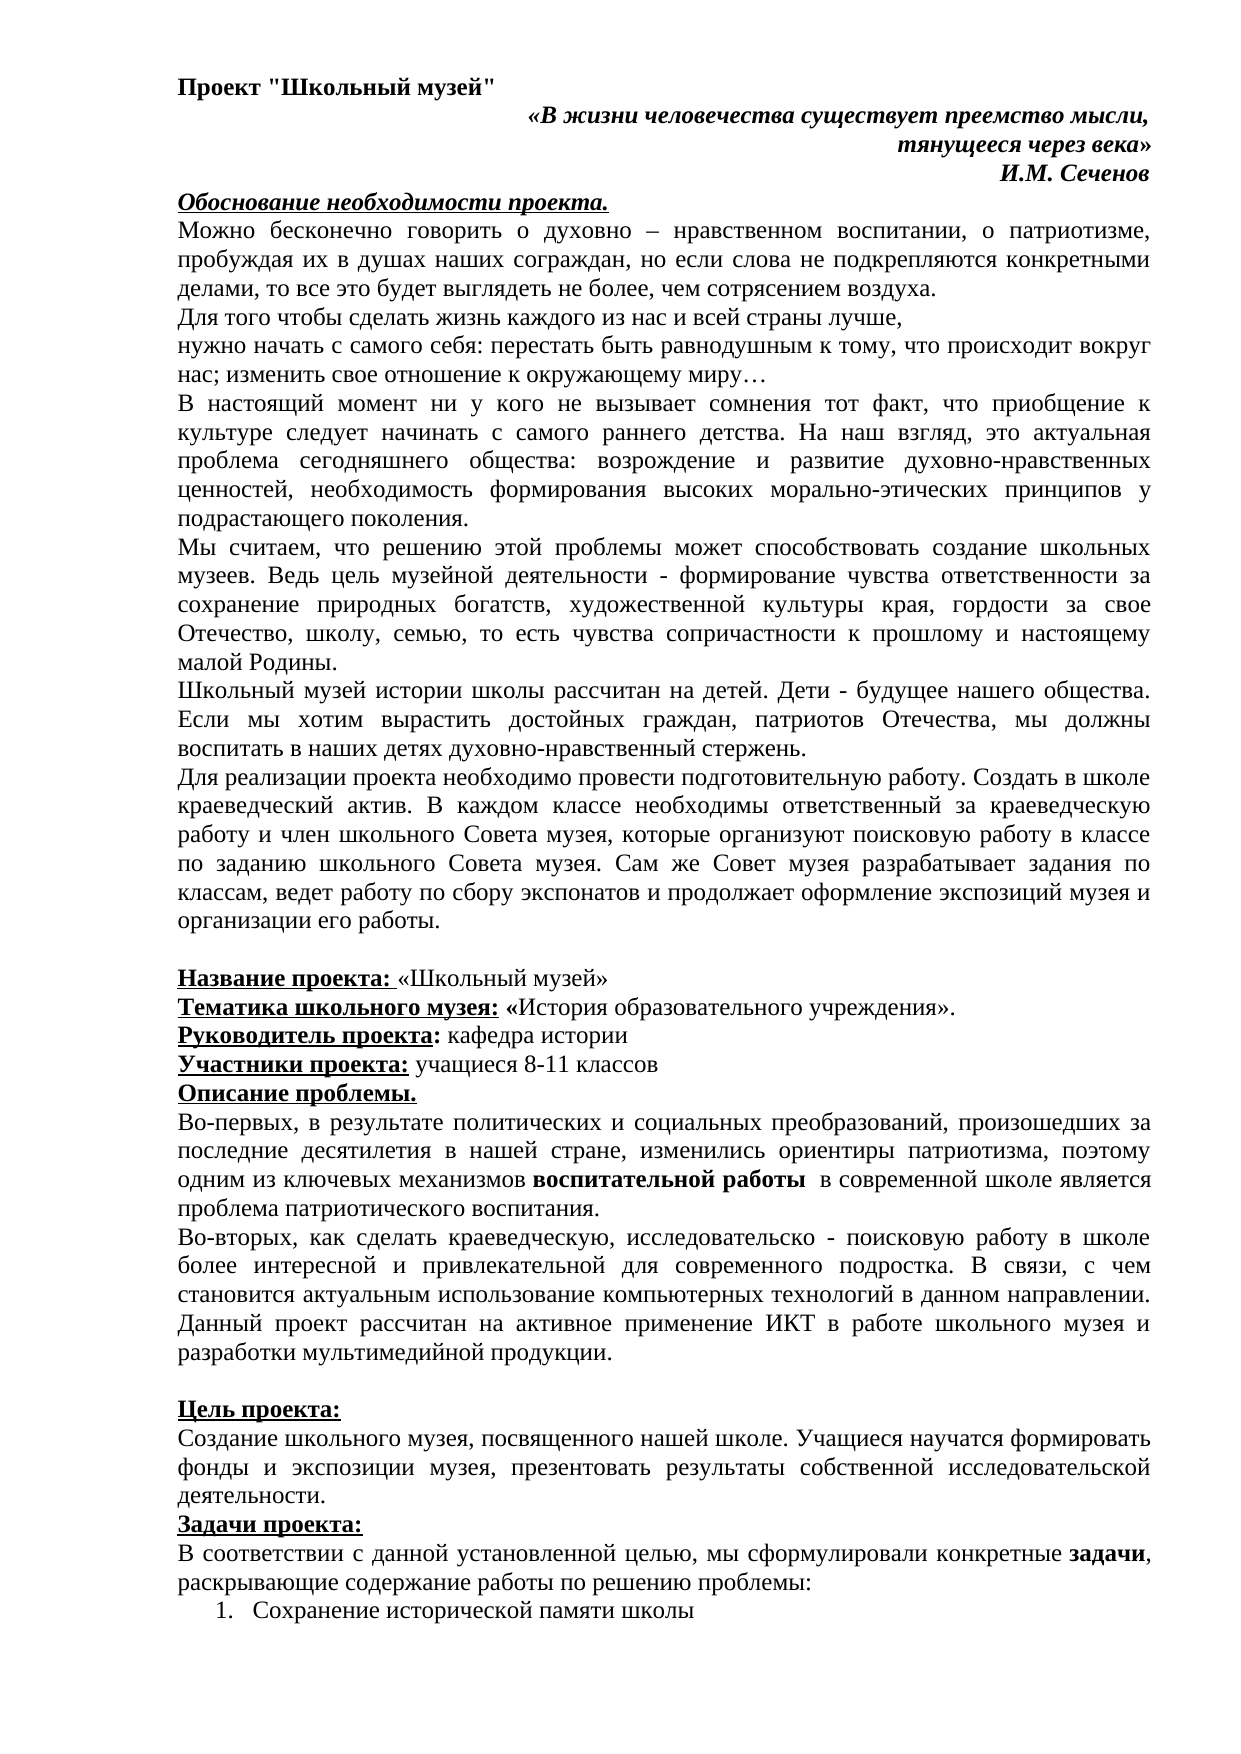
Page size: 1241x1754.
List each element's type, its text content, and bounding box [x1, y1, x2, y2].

text Обоснование необходимости проекта. [177, 187, 1152, 215]
text Цель проекта: [177, 1394, 1152, 1423]
text нужно начать с самого себя: перестать быть равнодушным к тому, что происходит вокруг нас; изменить свое отношение к окружающему миру… [177, 330, 1152, 388]
text Можно бесконечно говорить о духовно – нравственном воспитании, о патриотизме, пробуждая их в душах наших сограждан, но если слова не подкрепляются конкретными делами, то все это будет выглядеть не более, чем сотрясением воздуха. [177, 215, 1152, 302]
text Во-вторых, как сделать краеведческую, исследовательско - поисковую работу в школе более интересной и привлекательной для современного подростка. В связи, с чем становится актуальным использование компьютерных технологий в данном направлении. Данный проект рассчитан на активное применение ИКТ в работе школьного музея и разработки мультимедийной продукции. [177, 1222, 1152, 1365]
text Для реализации проекта необходимо провести подготовительную работу. Создать в школе краеведческий актив. В каждом классе необходимы ответственный за краеведческую работу и член школьного Совета музея, которые организуют поисковую работу в классе по заданию школьного Совета музея. Сам же Совет музея разрабатывает задания по классам, ведет работу по сбору экспонатов и продолжает оформление экспозиций музея и организации его работы. [177, 762, 1152, 934]
text тянущееся через века» [177, 129, 1152, 158]
text Школьный музей истории школы рассчитан на детей. Дети - будущее нашего общества. Если мы хотим вырастить достойных граждан, патриотов Отечества, мы должны воспитать в наших детях духовно-нравственный стержень. [177, 675, 1152, 762]
text Руководитель проекта: кафедра истории [177, 1020, 1152, 1049]
text Название проекта: «Школьный музей» [177, 963, 1152, 992]
text Во-первых, в результате политических и социальных преобразований, произошедших за последние десятилетия в нашей стране, изменились ориентиры патриотизма, поэтому одним из ключевых механизмов воспитательной работы в современной школе является проблема патриотического воспитания. [177, 1107, 1152, 1222]
text «В жизни человечества существует преемство мысли, [177, 100, 1152, 129]
text Создание школьного музея, посвященного нашей школе. Учащиеся научатся формировать фонды и экспозиции музея, презентовать результаты собственной исследовательской деятельности. [177, 1423, 1152, 1509]
text И.М. Сеченов [177, 158, 1152, 187]
text Тематика школьного музея: «История образовательного учреждения». [177, 992, 1152, 1020]
list Сохранение исторической памяти школы [215, 1595, 1152, 1624]
text Задачи проекта: [177, 1509, 1152, 1538]
text В настоящий момент ни у кого не вызывает сомнения тот факт, что приобщение к культуре следует начинать с самого раннего детства. На наш взгляд, это актуальная проблема сегодняшнего общества: возрождение и развитие духовно-нравственных ценностей, необходимость формирования высоких морально-этических принципов у подрастающего поколения. [177, 388, 1152, 532]
text В соответствии с данной установленной целью, мы сформулировали конкретные задачи, раскрывающие содержание работы по решению проблемы: [177, 1538, 1152, 1595]
text Участники проекта: учащиеся 8-11 классов [177, 1049, 1152, 1078]
text Проект "Школьный музей" [177, 72, 1152, 100]
text Описание проблемы. [177, 1078, 1152, 1107]
text Для того чтобы сделать жизнь каждого из нас и всей страны лучше, [177, 302, 1152, 330]
text Мы считаем, что решению этой проблемы может способствовать создание школьных музеев. Ведь цель музейной деятельности - формирование чувства ответственности за сохранение природных богатств, художественной культуры края, гордости за свое Отечество, школу, семью, то есть чувства сопричастности к прошлому и настоящему малой Родины. [177, 532, 1152, 675]
